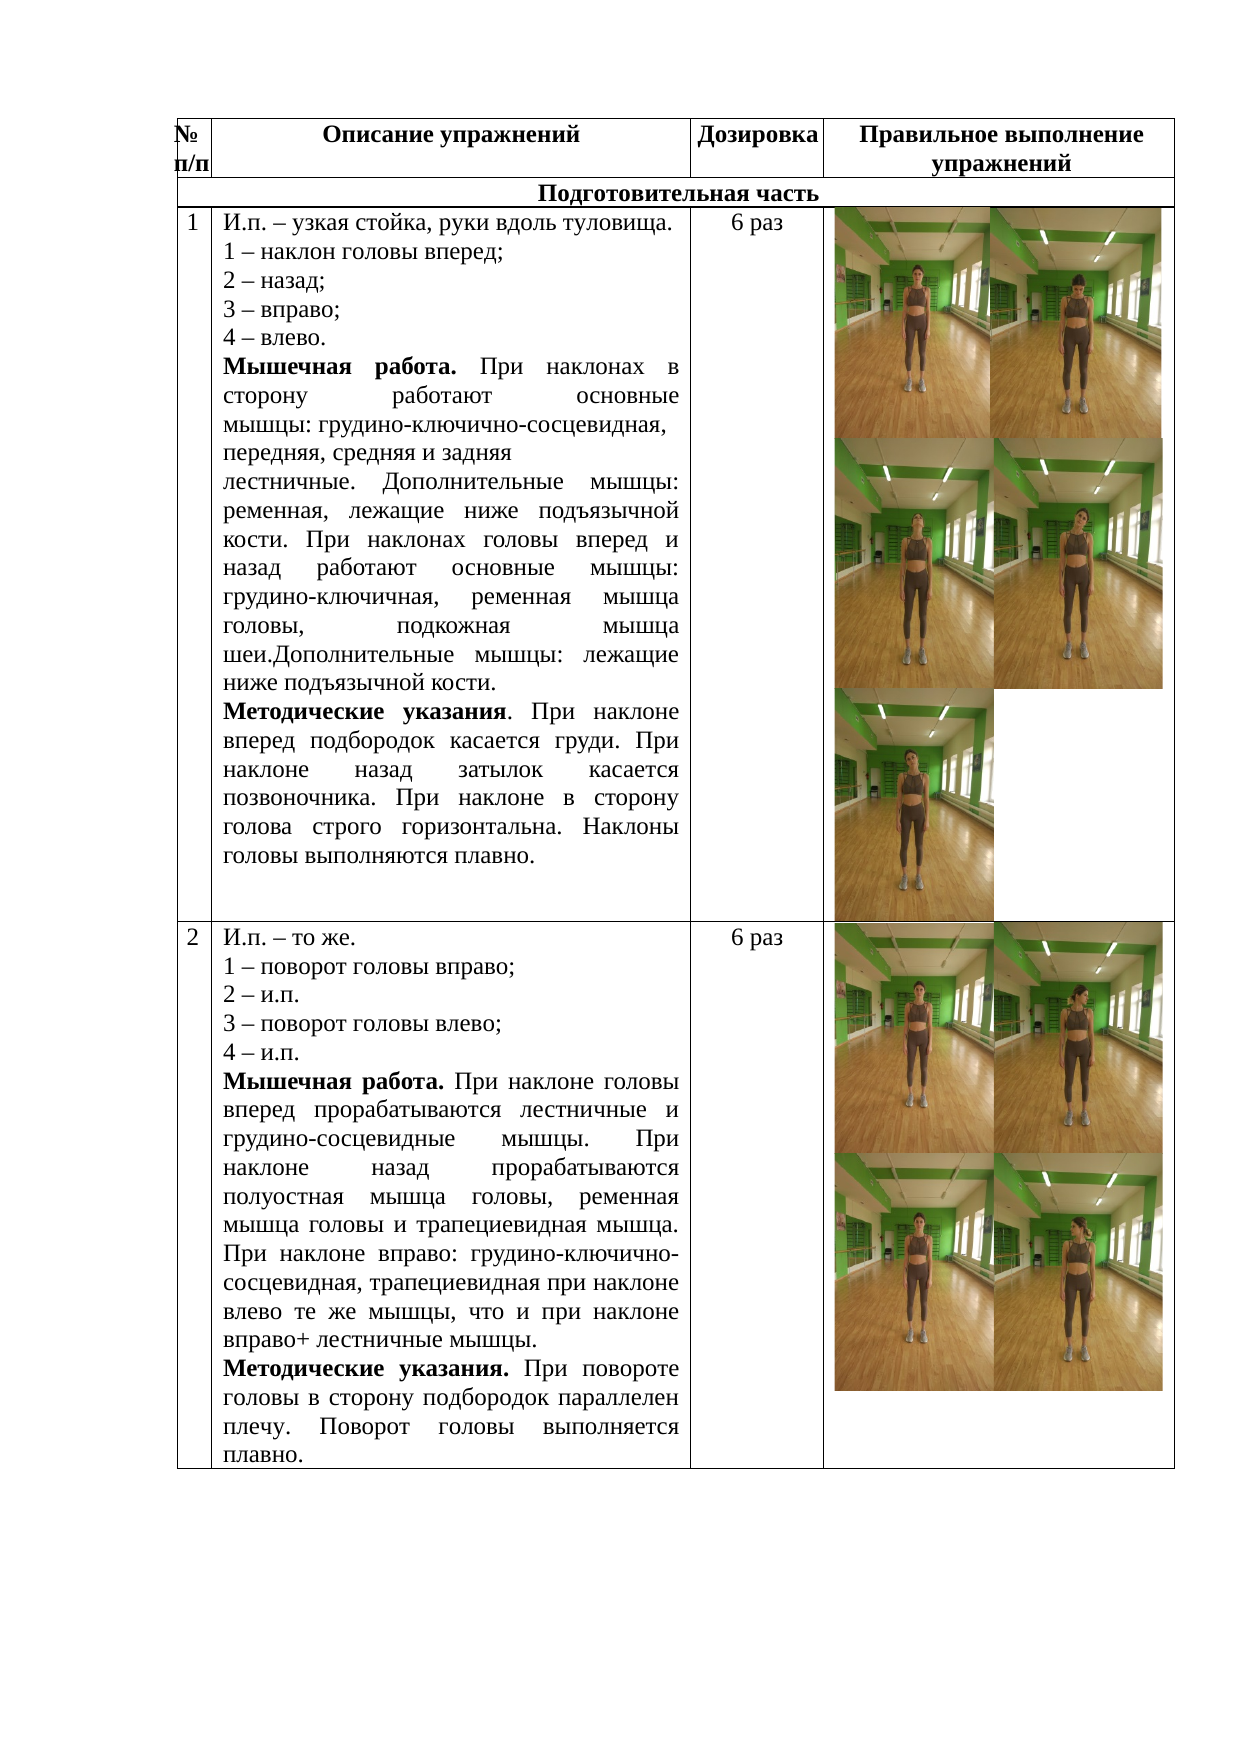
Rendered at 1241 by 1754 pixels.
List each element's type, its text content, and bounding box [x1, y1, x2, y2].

table_cell Подготовительная часть [178, 178, 1174, 206]
table_cell 2 [178, 922, 211, 1468]
table_cell [994, 208, 1174, 921]
table_cell [824, 208, 834, 921]
table_cell 6 раз [691, 922, 823, 1468]
picture [834, 922, 1163, 1391]
table_header Правильное выполнение упражнений [824, 119, 1174, 177]
table_cell И.п. – узкая стойка, руки вдоль туловища. 1 – наклон головы вперед; 2 – назад; 3 – вправо; 4 – влево. Мышечная работа. При наклонах в сторону работают основные мышцы: грудино-ключично-сосцевидная, передняя, средняя и задняя лестничные. Дополнительные мышцы: ременная, лежащие ниже подъязычной кости. При наклонах головы вперед и назад работают основные мышцы: грудино-ключичная, ременная мышца головы, подкожная мышца шеи.Дополнительные мышцы: лежащие ниже подъязычной кости. Методические указания. При наклоне вперед подбородок касается груди. При наклоне назад затылок касается позвоночника. При наклоне в сторону голова строго горизонтальна. Наклоны головы выполняются плавно. [212, 208, 690, 921]
picture [834, 207, 1163, 921]
table_cell [824, 922, 1174, 1468]
table_header № п/п [178, 119, 211, 177]
table_cell И.п. – то же. 1 – поворот головы вправо; 2 – и.п. 3 – поворот головы влево; 4 – и.п. Мышечная работа. При наклоне головы вперед прорабатываются лестничные и грудино-сосцевидные мышцы. При наклоне назад прорабатываются полуостная мышца головы, ременная мышца головы и трапециевидная мышца. При наклоне вправо: грудино-ключично-сосцевидная, трапециевидная при наклоне влево те же мышцы, что и при наклоне вправо+ лестничные мышцы. Методические указания. При повороте головы в сторону подбородок параллелен плечу. Поворот головы выполняется плавно. [212, 922, 690, 1468]
table_cell 6 раз [691, 208, 823, 921]
table_cell 1 [178, 208, 211, 921]
table_header Дозировка [691, 119, 823, 177]
table_header Описание упражнений [212, 119, 690, 177]
